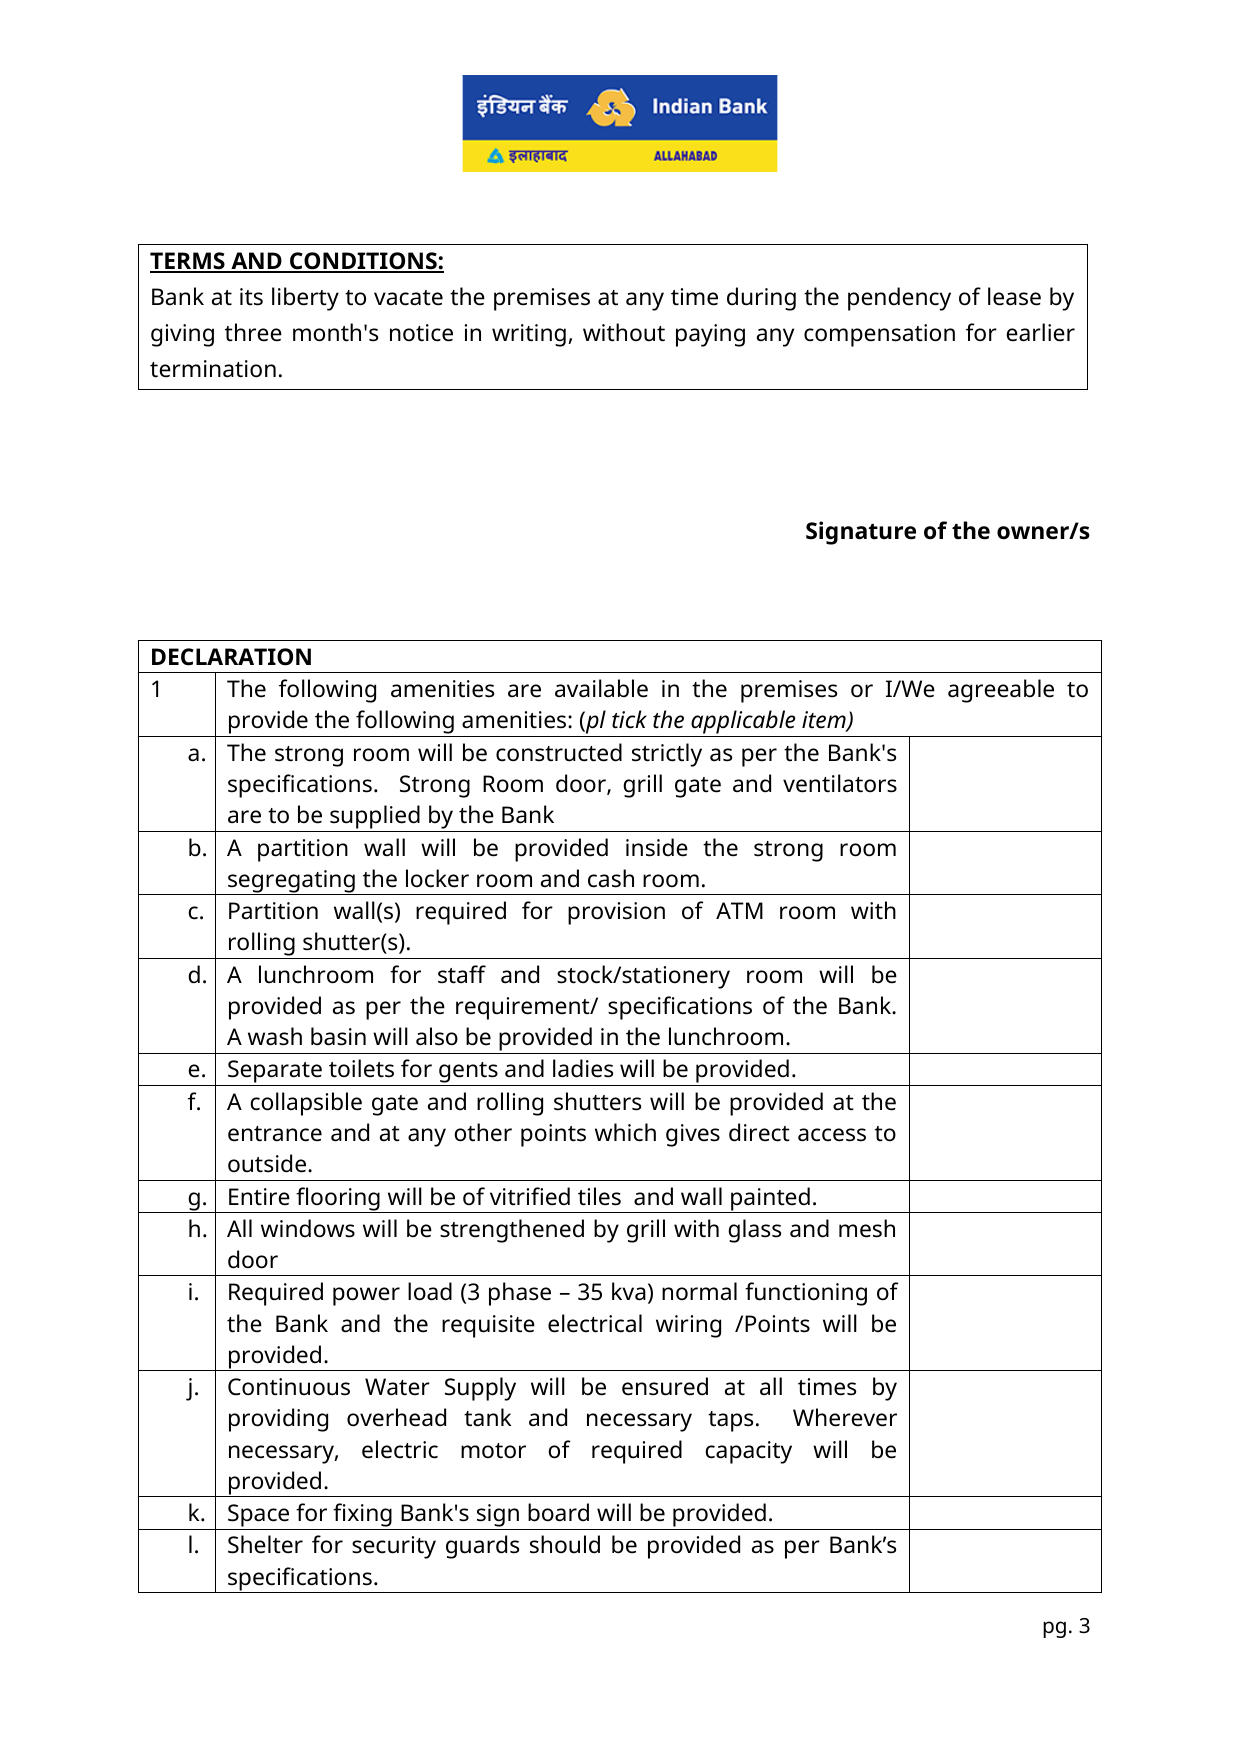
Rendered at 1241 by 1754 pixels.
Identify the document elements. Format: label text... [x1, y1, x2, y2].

table_cell Required power load (3 phase – 35 kva) normal functioning of the Bank and the requisite electrical wiring /Points will be provided. [216, 1276, 909, 1370]
table_cell All windows will be strengthened by grill with glass and mesh door [216, 1213, 909, 1275]
table_cell [139, 1371, 215, 1496]
table_cell [139, 1086, 215, 1179]
table_cell The strong room will be constructed strictly as per the Bank's specifications. Strong Room door, grill gate and ventilators are to be supplied by the Bank [216, 737, 909, 831]
text Signature of the owner/s [150, 515, 1090, 546]
table_cell [910, 1086, 1101, 1179]
table_cell Partition wall(s) required for provision of ATM room with rolling shutter(s). [216, 895, 909, 958]
table_header DECLARATION [139, 641, 1101, 672]
table_cell [910, 1276, 1101, 1370]
table_cell The following amenities are available in the premises or I/We agreeable to provide the following amenities: (pl tick the applicable item) [216, 673, 1101, 736]
table_cell Separate toilets for gents and ladies will be provided. [216, 1054, 909, 1085]
table_cell [139, 895, 215, 958]
table_cell [910, 737, 1101, 831]
table_cell [910, 1371, 1101, 1496]
table_cell [910, 1181, 1101, 1212]
table_cell A lunchroom for staff and stock/stationery room will be provided as per the requirement/ specifications of the Bank. A wash basin will also be provided in the lunchroom. [216, 959, 909, 1052]
table_cell [139, 1530, 215, 1592]
table_cell Entire flooring will be of vitrified tiles and wall painted. [216, 1181, 909, 1212]
table_cell [139, 832, 215, 894]
table_cell [910, 959, 1101, 1052]
table_cell [139, 737, 215, 831]
table_cell [910, 1213, 1101, 1275]
table_cell TERMS AND CONDITIONS: Bank at its liberty to vacate the premises at any time during the pendency of lease by giving three month's notice in writing, without paying any compensation for earlier termination. [139, 245, 1087, 389]
table_cell Shelter for security guards should be provided as per Bank’s specifications. [216, 1530, 909, 1592]
table_cell [910, 1054, 1101, 1085]
table_cell [139, 959, 215, 1052]
table_cell Continuous Water Supply will be ensured at all times by providing overhead tank and necessary taps. Wherever necessary, electric motor of required capacity will be provided. [216, 1371, 909, 1496]
table_cell [910, 1530, 1101, 1592]
table_cell [139, 1213, 215, 1275]
table_cell [139, 1181, 215, 1212]
picture [462, 75, 778, 172]
table_cell A partition wall will be provided inside the strong room segregating the locker room and cash room. [216, 832, 909, 894]
table_cell [139, 1054, 215, 1085]
table_cell [910, 895, 1101, 958]
table_cell Space for fixing Bank's sign board will be provided. [216, 1497, 909, 1528]
table_cell [139, 1276, 215, 1370]
table_cell A collapsible gate and rolling shutters will be provided at the entrance and at any other points which gives direct access to outside. [216, 1086, 909, 1179]
table_cell [910, 832, 1101, 894]
table_cell [139, 1497, 215, 1528]
table_cell [910, 1497, 1101, 1528]
table_cell 1 [139, 673, 215, 736]
